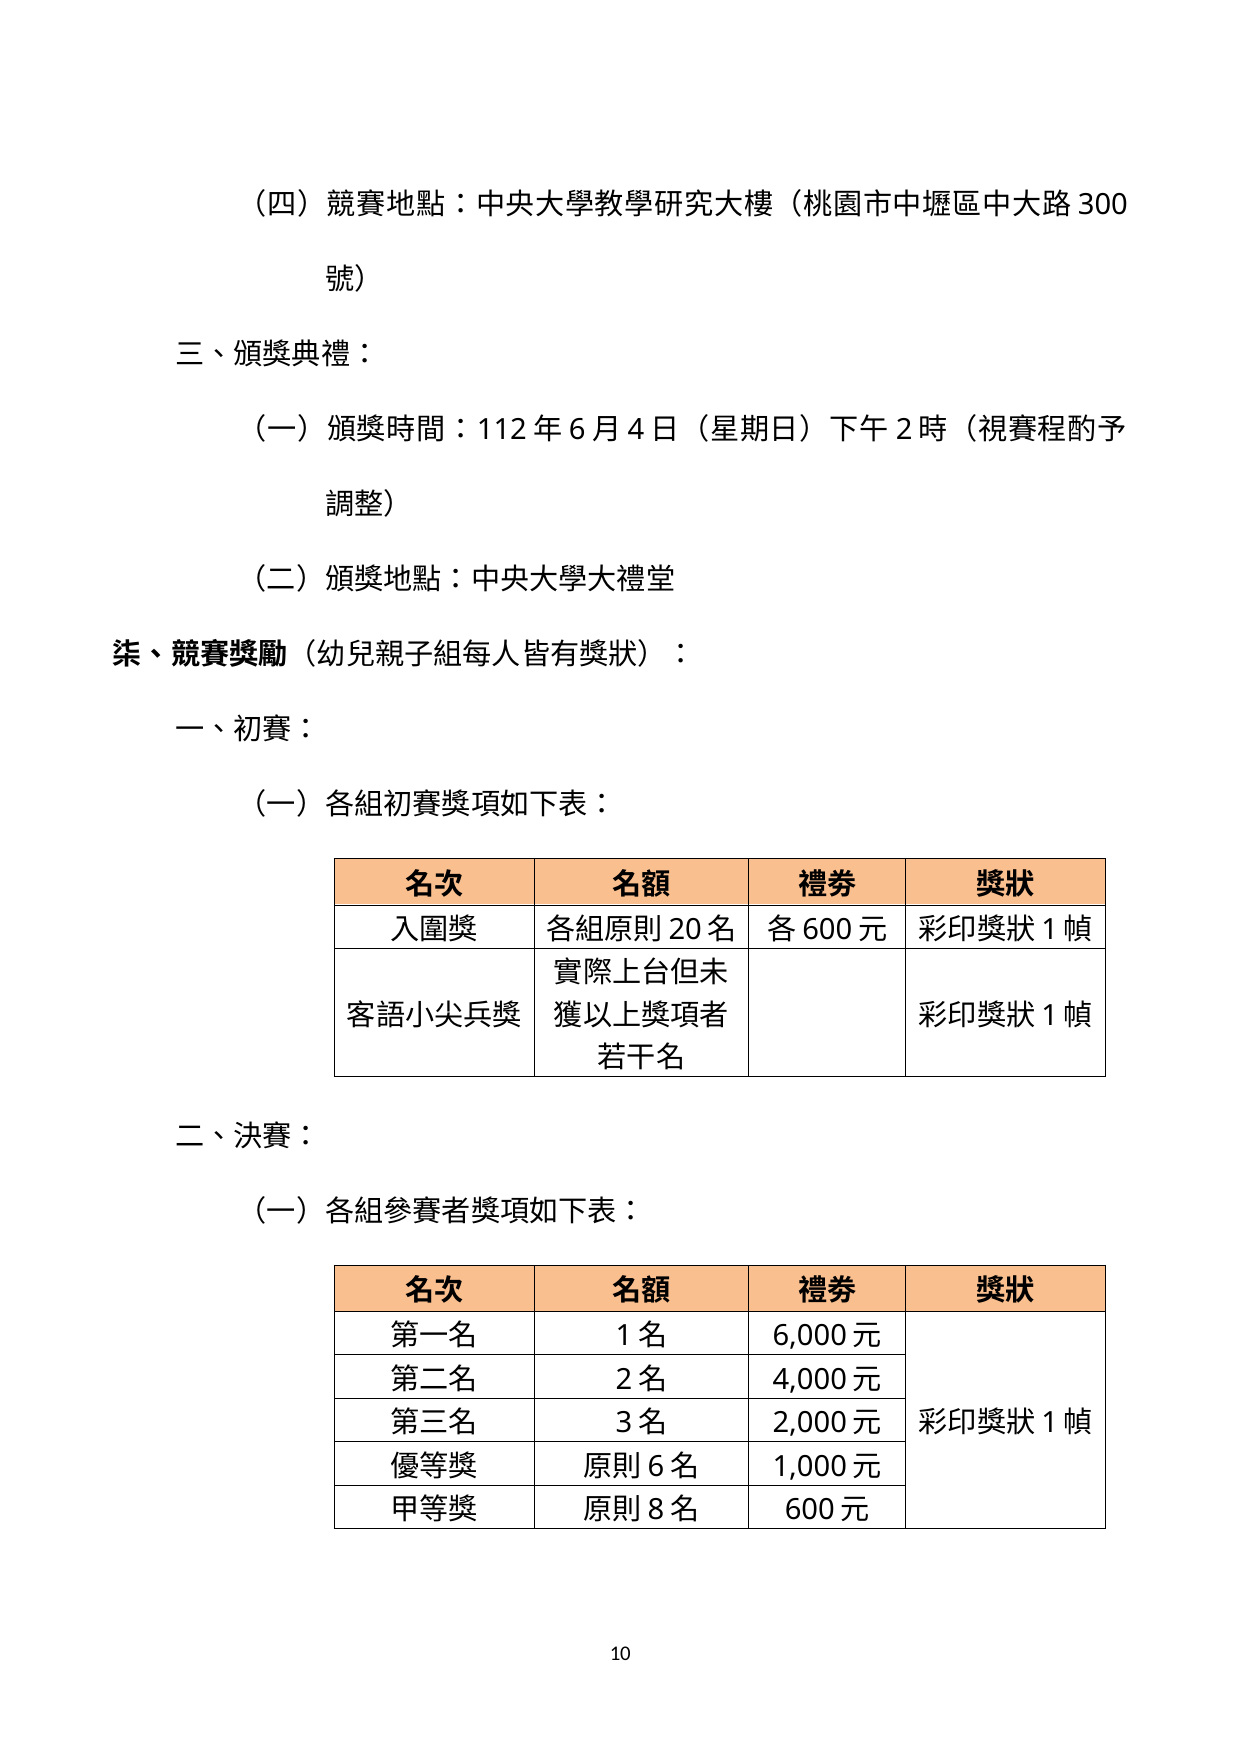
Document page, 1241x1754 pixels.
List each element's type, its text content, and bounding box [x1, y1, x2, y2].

table_cell 600元 [749, 1486, 905, 1528]
text （四）競賽地點：中央大學教學研究大樓（桃園市中壢區中大路300號） [237, 164, 1128, 314]
table_cell 1名 [535, 1312, 748, 1354]
table_cell 3名 [535, 1399, 748, 1441]
table_cell 原則6名 [535, 1442, 748, 1484]
table_cell 第一名 [335, 1312, 534, 1354]
text （一）頒獎時間：112年6月4日（星期日）下午2時（視賽程酌予調整） [237, 389, 1128, 539]
table_cell 各組原則20名 [535, 906, 748, 948]
table_header 名額 [535, 859, 748, 904]
table_cell 彩印獎狀1幀 [906, 906, 1105, 948]
table_cell 甲等獎 [335, 1486, 534, 1528]
text （一）各組初賽獎項如下表： [237, 764, 1128, 839]
table_cell 第三名 [335, 1399, 534, 1441]
table_cell 原則8名 [535, 1486, 748, 1528]
table_cell 第二名 [335, 1355, 534, 1398]
table_cell 2,000元 [749, 1399, 905, 1441]
table_cell [749, 949, 905, 1076]
table_cell 1,000元 [749, 1442, 905, 1484]
table_header 名額 [535, 1266, 748, 1311]
text 柒、競賽獎勵（幼兒親子組每人皆有獎狀）： [112, 614, 1128, 689]
table_cell 彩印獎狀1幀 [906, 949, 1105, 1076]
text 一、初賽： [175, 689, 1128, 764]
table_header 獎狀 [906, 1266, 1105, 1311]
table_header 獎狀 [906, 859, 1105, 904]
table_cell 6,000元 [749, 1312, 905, 1354]
table_cell 各600元 [749, 906, 905, 948]
table_header 禮劵 [749, 1266, 905, 1311]
text （二）頒獎地點：中央大學大禮堂 [237, 539, 1128, 614]
table_header 禮劵 [749, 859, 905, 904]
table_cell 客語小尖兵獎 [335, 949, 534, 1076]
text 三、頒獎典禮： [175, 314, 1128, 389]
table_cell 4,000元 [749, 1355, 905, 1398]
table_cell 入圍獎 [335, 906, 534, 948]
table_cell 2名 [535, 1355, 748, 1398]
table_header 名次 [335, 859, 534, 904]
text 二、決賽： [175, 1096, 1128, 1171]
table_cell 實際上台但未獲以上獎項者若干名 [535, 949, 748, 1076]
text （一）各組參賽者獎項如下表： [237, 1171, 1128, 1246]
table_cell 優等獎 [335, 1442, 534, 1484]
table_header 名次 [335, 1266, 534, 1311]
table_cell 彩印獎狀1幀 [906, 1312, 1105, 1528]
